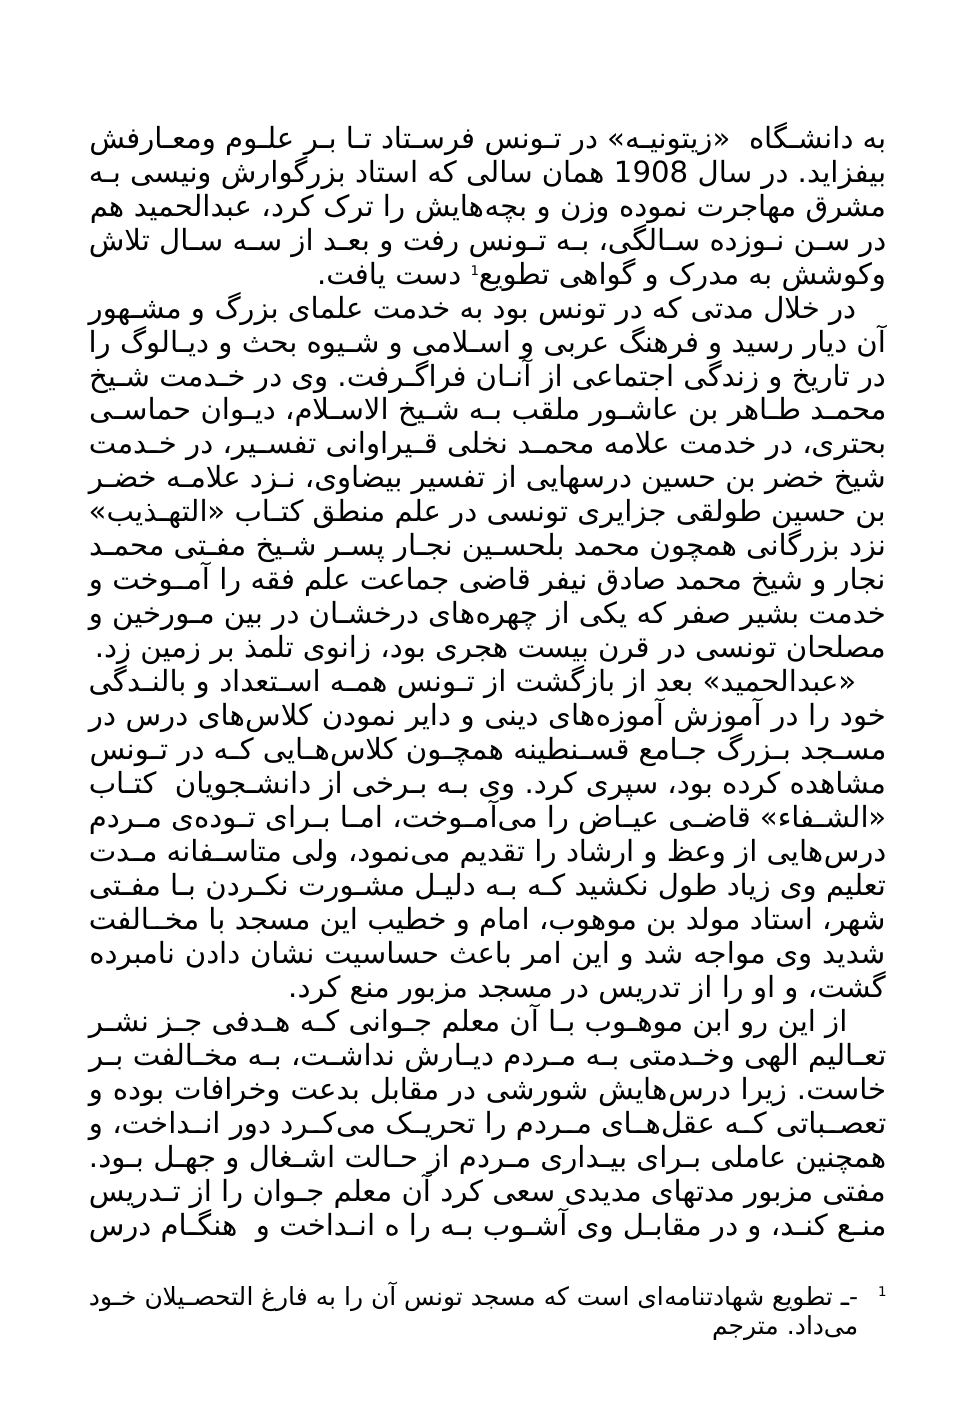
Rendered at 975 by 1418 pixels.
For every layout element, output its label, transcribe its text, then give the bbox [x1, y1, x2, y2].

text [89, 1004, 886, 1242]
text در خلال مدتی که در تونس بود به خدمت علمای بزرگ و مشهور آن دیار رسید و فرهنگ عربی و اسلامی و شیوه بحث و دیالوگ را در تاریخ و زندگی اجتماعی از آنان فراگرفت. وی در خدمت شیخ محمد طاهر بن عاشور ملقب به شیخ الاسلام، دیوان حماسی بحتری، در خدمت علامه محمد نخلی قیراوانی تفسیر، در خدمت شیخ خضر بن حسین درسهایی از تفسیر بیضاوی، نزد علامه خضر بن حسین طولقی جزایری تونسی در علم منطق کتاب «التهذیب» نزد بزرگانی همچون محمد بلحسین نجار پسر شیخ مفتی محمد نجار و شیخ محمد صادق نیفر قاضی جماعت علم فقه را آموخت و خدمت بشیر صفر که یکی از چهره‌های درخشان در بین مورخین و مصلحان تونسی در قرن بیست هجری بود، زانوی تلمذ بر زمین زد. [89, 291, 886, 664]
text «عبدالحمید» بعد از بازگشت از تونس همه استعداد و بالندگی خود را در آموزش آموزه‌های دینی و دایر نمودن کلاس‌های درس در مسجد بزرگ جامع قسنطینه همچون کلاس‌هایی که در تونس مشاهده کرده بود، سپری کرد. وی به برخی از دانشجویان کتاب «الشفاء» قاضی عیاض را می‌آموخت، اما برای توده‌ی مردم درس‌هایی از وعظ و ارشاد را تقدیم می‌نمود، ولی متاسفانه مدت تعلیم وی زیاد طول نکشید که به دلیل مشورت نکردن با مفتی شهر، استاد مولد بن موهوب، امام و خطیب این مسجد با مخالفت شدید وی مواجه شد و این امر باعث حساسیت نشان دادن نامبرده گشت، و او را از تدریس در مسجد مزبور منع کرد. [89, 664, 886, 1004]
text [89, 121, 886, 291]
